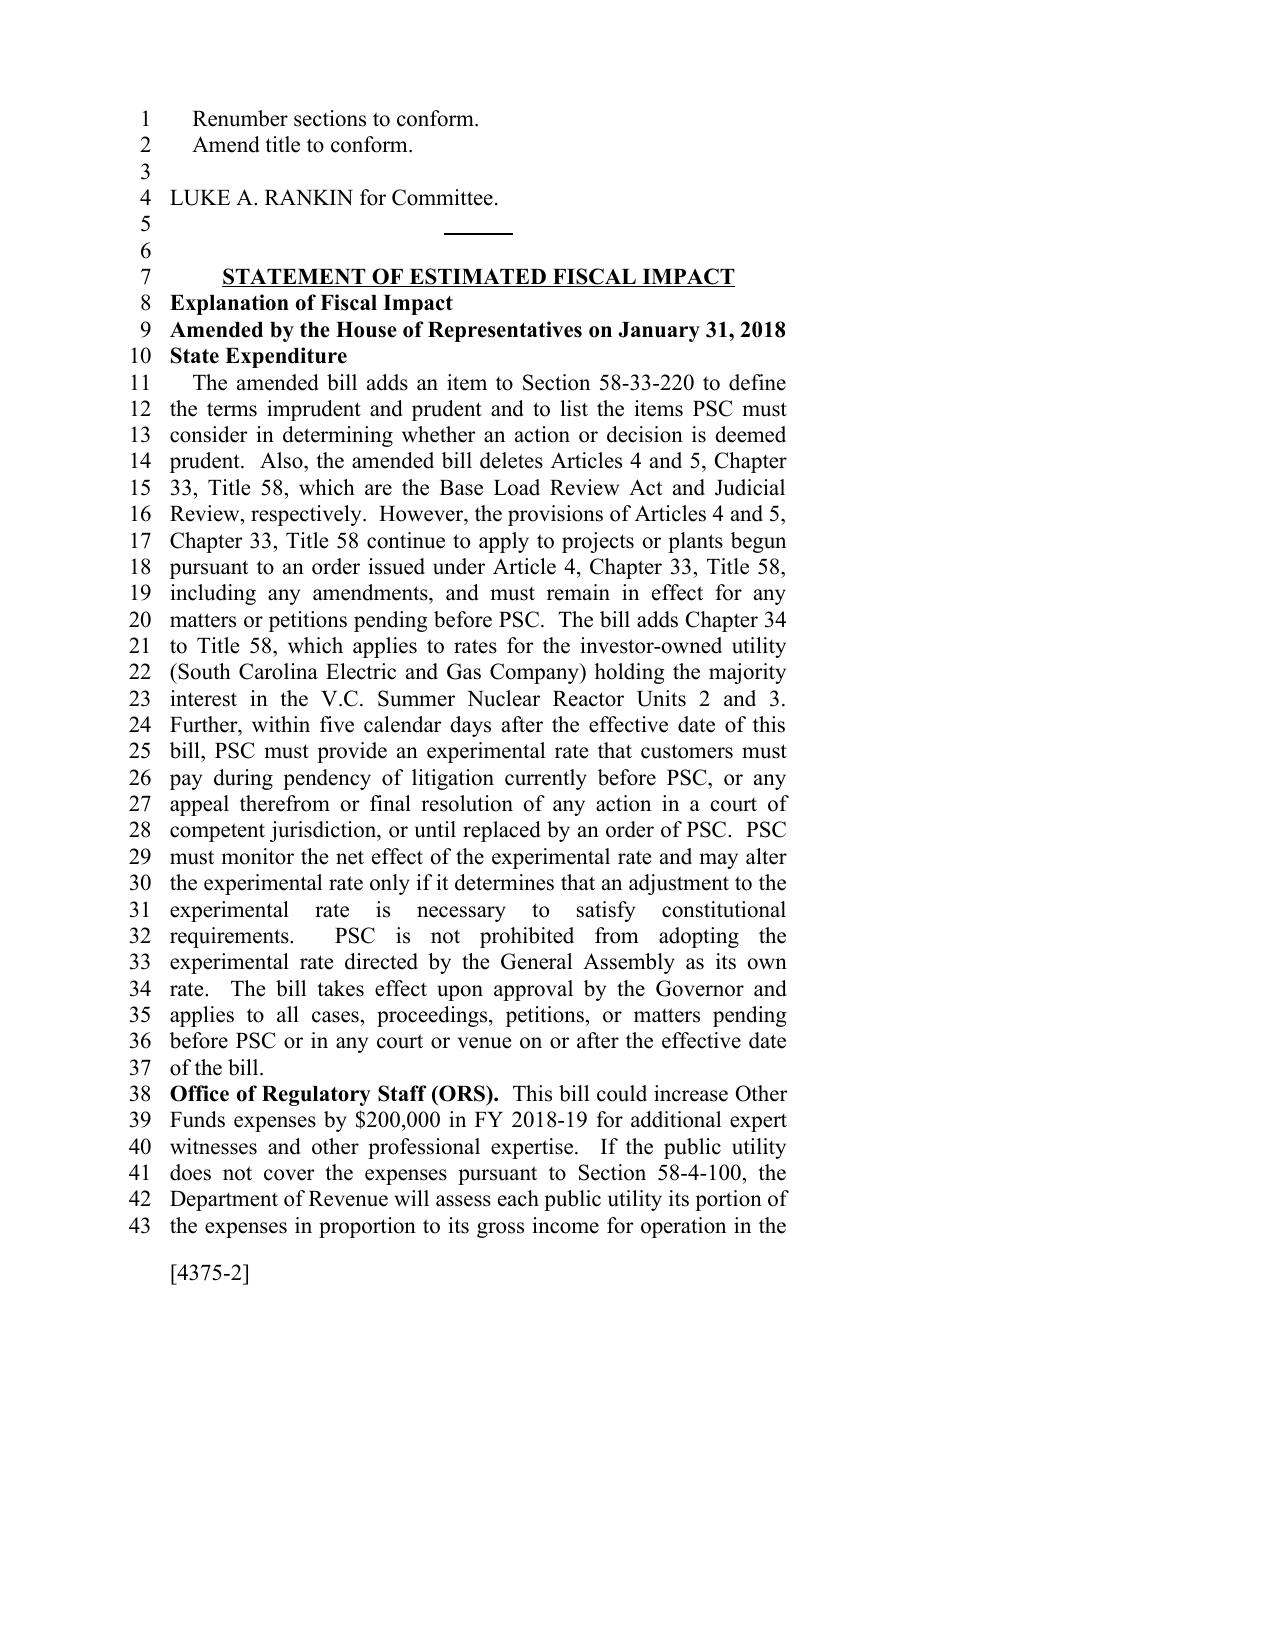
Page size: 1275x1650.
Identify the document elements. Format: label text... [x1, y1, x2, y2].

text The amended bill adds an item to Section 58-33-220 to define the terms imprudent and prudent and to list the items PSC must consider in determining whether an action or decision is deemed prudent. Also, the amended bill deletes Articles 4 and 5, Chapter 33, Title 58, which are the Base Load Review Act and Judicial Review, respectively. However, the provisions of Articles 4 and 5, Chapter 33, Title 58 continue to apply to projects or plants begun pursuant to an order issued under Article 4, Chapter 33, Title 58, including any amendments, and must remain in effect for any matters or petitions pending before PSC. The bill adds Chapter 34 to Title 58, which applies to rates for the investor-owned utility (South Carolina Electric and Gas Company) holding the majority interest in the V.C. Summer Nuclear Reactor Units 2 and 3. Further, within five calendar days after the effective date of this bill, PSC must provide an experimental rate that customers must pay during pendency of litigation currently before PSC, or any appeal therefrom or final resolution of any action in a court of competent jurisdiction, or until replaced by an order of PSC. PSC must monitor the net effect of the experimental rate and may alter the experimental rate only if it determines that an adjustment to the experimental rate is necessary to satisfy constitutional requirements. PSC is not prohibited from adopting the experimental rate directed by the General Assembly as its own rate. The bill takes effect upon approval by the Governor and applies to all cases, proceedings, petitions, or matters pending before PSC or in any court or venue on or after the effective date of the bill. [169, 368, 787, 1080]
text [169, 1080, 787, 1238]
text State Expenditure [169, 342, 787, 368]
text STATEMENT OF ESTIMATED FISCAL IMPACT [169, 263, 787, 289]
text LUKE A. RANKIN for Committee. [169, 184, 787, 210]
text Explanation of Fiscal Impact [169, 289, 787, 316]
text Renumber sections to conform. [169, 105, 787, 131]
text Amended by the House of Representatives on January 31, 2018 [169, 316, 787, 342]
text Amend title to conform. [169, 131, 787, 158]
